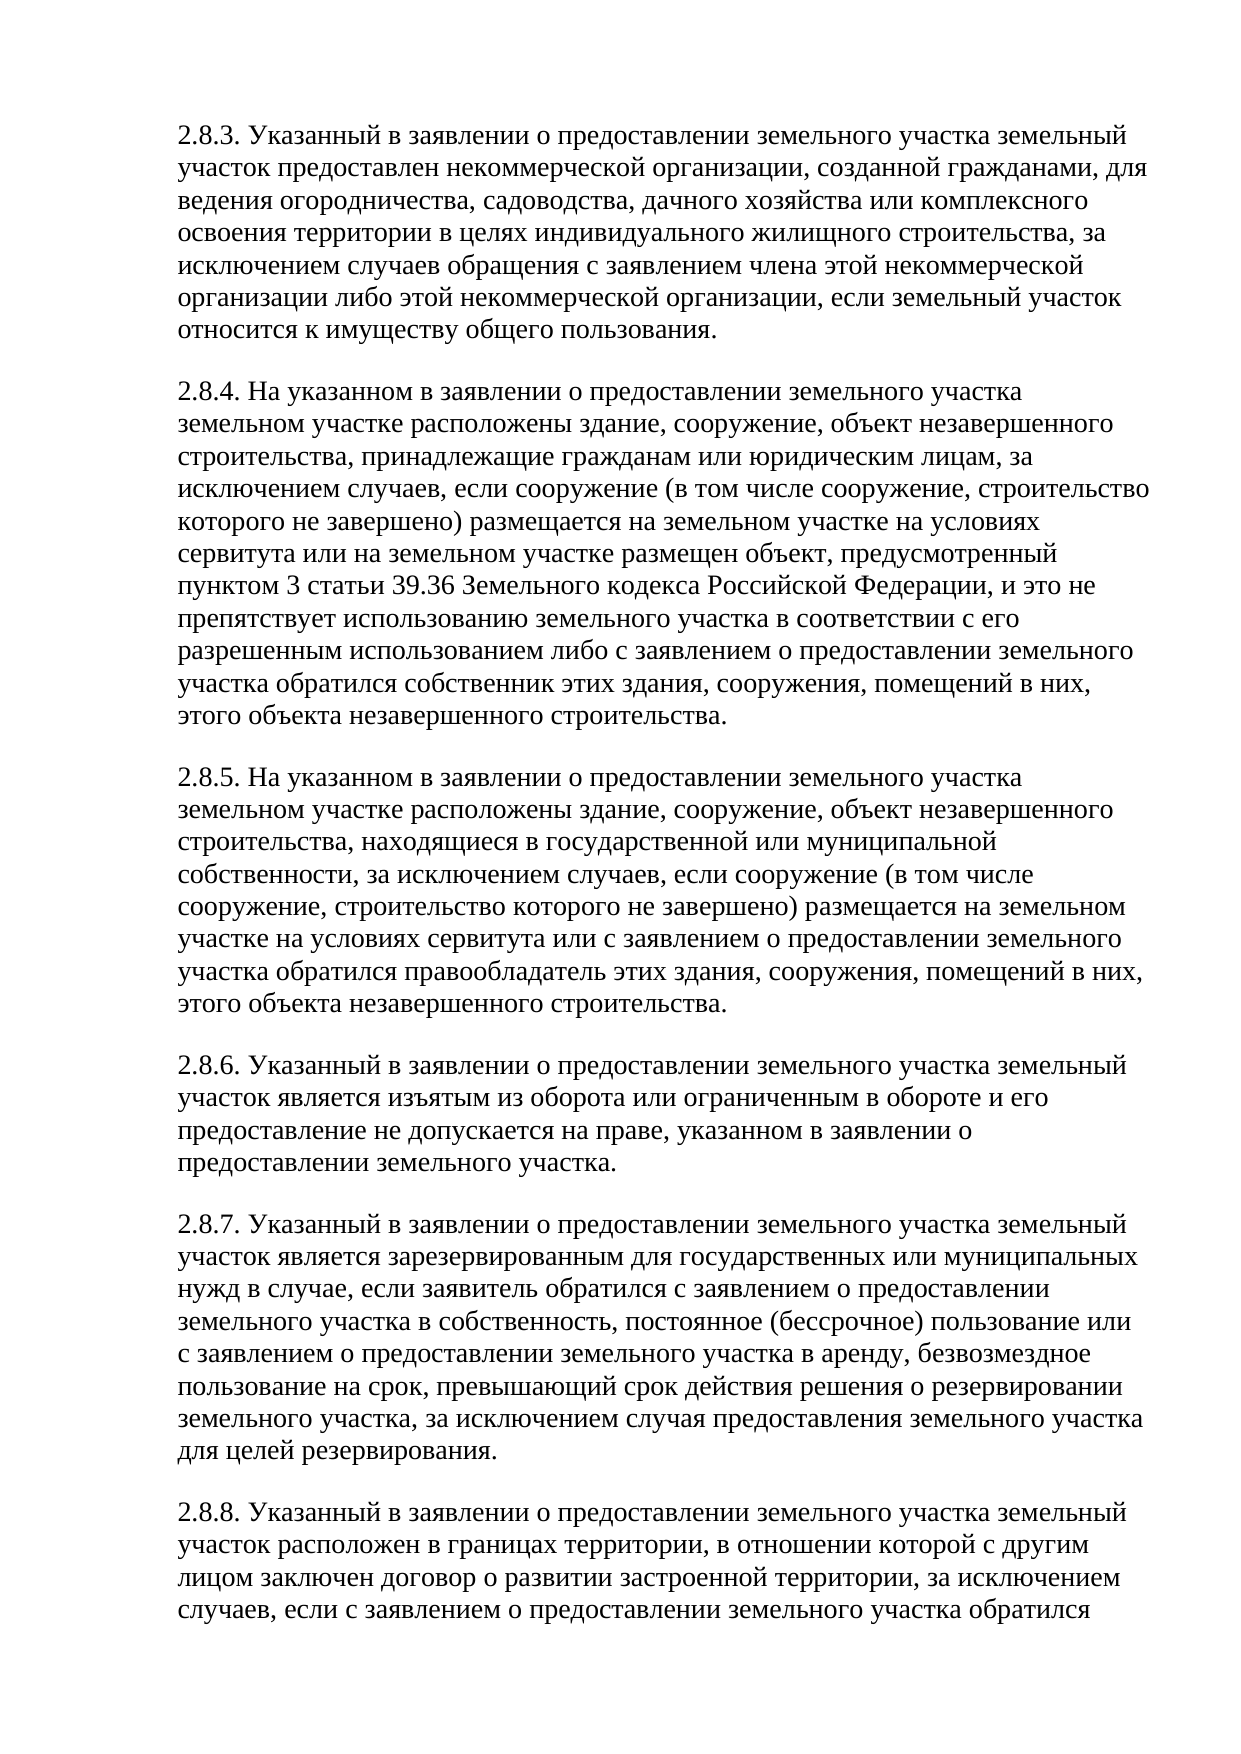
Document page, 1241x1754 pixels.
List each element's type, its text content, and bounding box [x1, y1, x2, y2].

text 2.8.6. Указанный в заявлении о предоставлении земельного участка земельный участок является изъятым из оборота или ограниченным в обороте и его предоставление не допускается на праве, указанном в заявлении о предоставлении земельного участка. [177, 1048, 1152, 1177]
text 2.8.7. Указанный в заявлении о предоставлении земельного участка земельный участок является зарезервированным для государственных или муниципальных нужд в случае, если заявитель обратился с заявлением о предоставлении земельного участка в собственность, постоянное (бессрочное) пользование или с заявлением о предоставлении земельного участка в аренду, безвозмездное пользование на срок, превышающий срок действия решения о резервировании земельного участка, за исключением случая предоставления земельного участка для целей резервирования. [177, 1207, 1152, 1466]
text 2.8.3. Указанный в заявлении о предоставлении земельного участка земельный участок предоставлен некоммерческой организации, созданной гражданами, для ведения огородничества, садоводства, дачного хозяйства или комплексного освоения территории в целях индивидуального жилищного строительства, за исключением случаев обращения с заявлением члена этой некоммерческой организации либо этой некоммерческой организации, если земельный участок относится к имуществу общего пользования. [177, 118, 1152, 345]
text 2.8.4. На указанном в заявлении о предоставлении земельного участка земельном участке расположены здание, сооружение, объект незавершенного строительства, принадлежащие гражданам или юридическим лицам, за исключением случаев, если сооружение (в том числе сооружение, строительство которого не завершено) размещается на земельном участке на условиях сервитута или на земельном участке размещен объект, предусмотренный пунктом 3 статьи 39.36 Земельного кодекса Российской Федерации, и это не препятствует использованию земельного участка в соответствии с его разрешенным использованием либо с заявлением о предоставлении земельного участка обратился собственник этих здания, сооружения, помещений в них, этого объекта незавершенного строительства. [177, 374, 1152, 730]
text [177, 1495, 1152, 1624]
text 2.8.5. На указанном в заявлении о предоставлении земельного участка земельном участке расположены здание, сооружение, объект незавершенного строительства, находящиеся в государственной или муниципальной собственности, за исключением случаев, если сооружение (в том числе сооружение, строительство которого не завершено) размещается на земельном участке на условиях сервитута или с заявлением о предоставлении земельного участка обратился правообладатель этих здания, сооружения, помещений в них, этого объекта незавершенного строительства. [177, 759, 1152, 1019]
